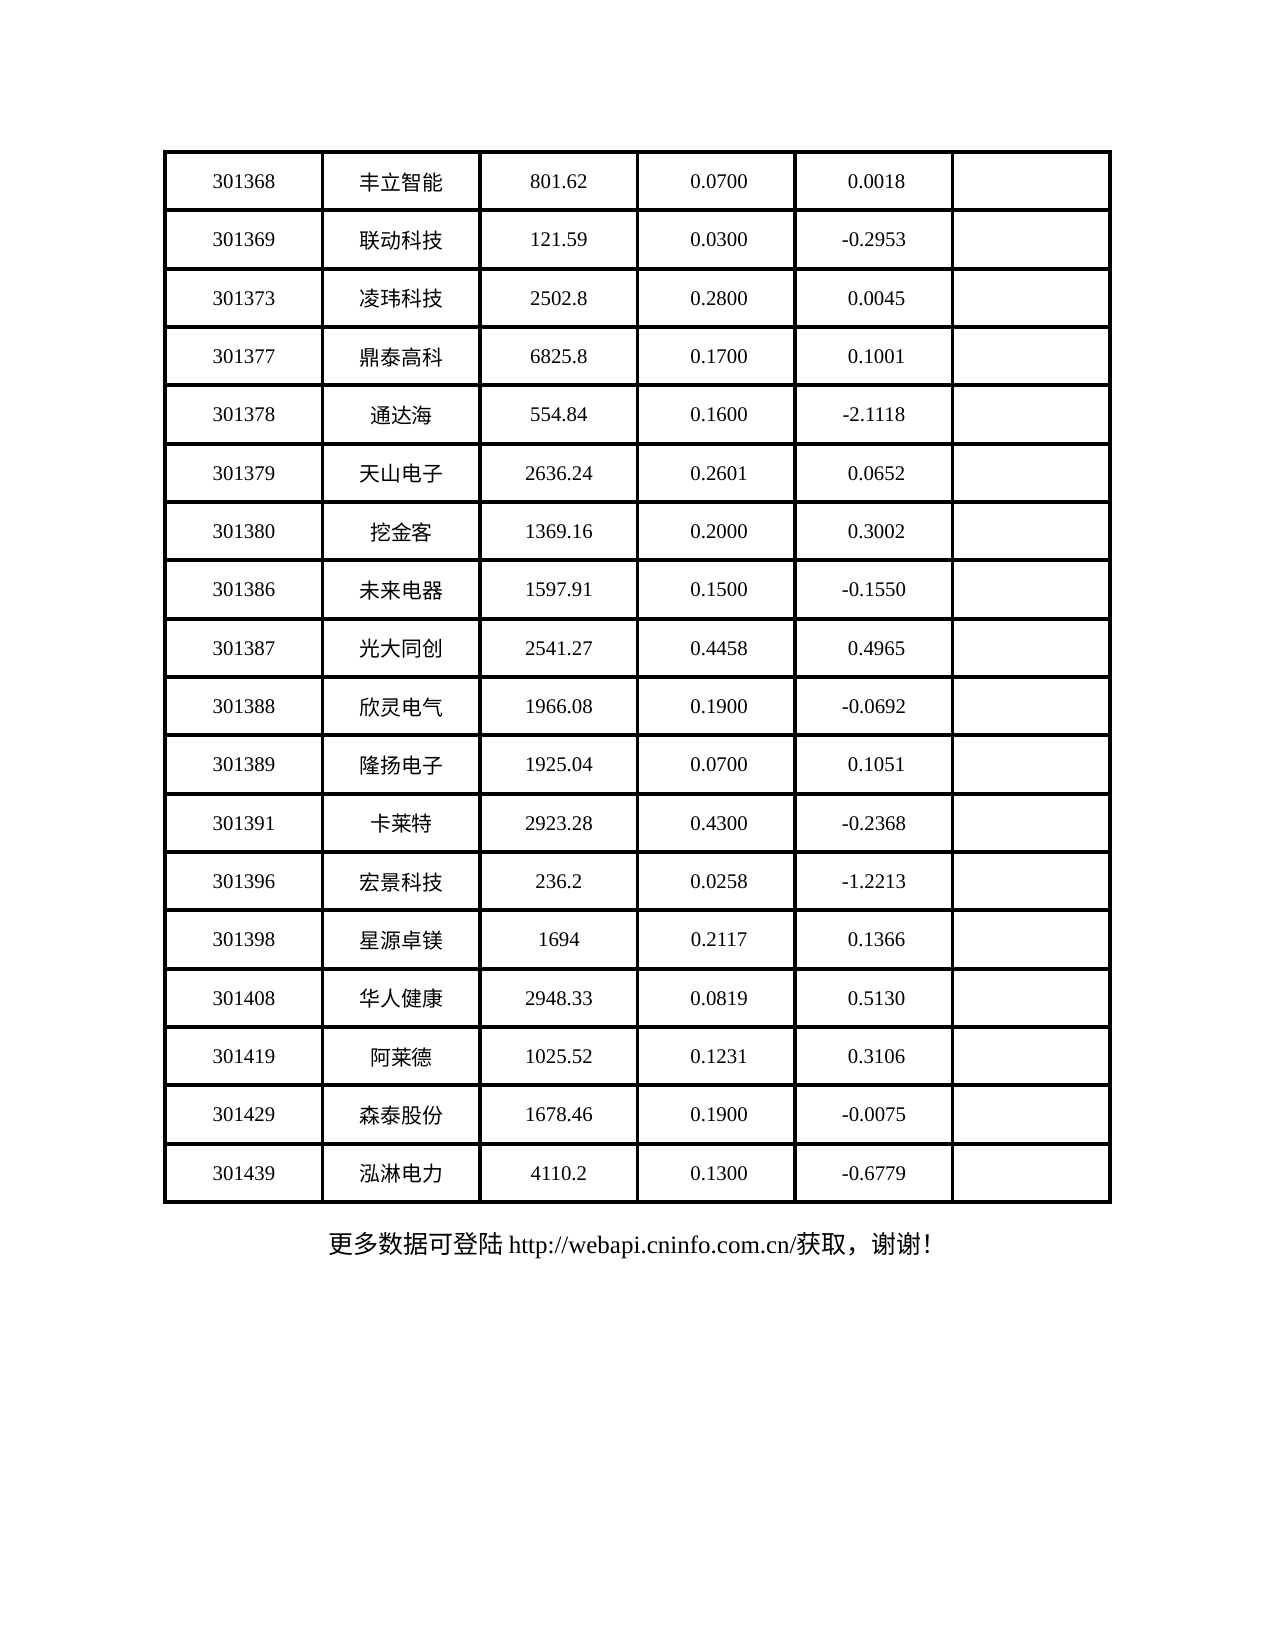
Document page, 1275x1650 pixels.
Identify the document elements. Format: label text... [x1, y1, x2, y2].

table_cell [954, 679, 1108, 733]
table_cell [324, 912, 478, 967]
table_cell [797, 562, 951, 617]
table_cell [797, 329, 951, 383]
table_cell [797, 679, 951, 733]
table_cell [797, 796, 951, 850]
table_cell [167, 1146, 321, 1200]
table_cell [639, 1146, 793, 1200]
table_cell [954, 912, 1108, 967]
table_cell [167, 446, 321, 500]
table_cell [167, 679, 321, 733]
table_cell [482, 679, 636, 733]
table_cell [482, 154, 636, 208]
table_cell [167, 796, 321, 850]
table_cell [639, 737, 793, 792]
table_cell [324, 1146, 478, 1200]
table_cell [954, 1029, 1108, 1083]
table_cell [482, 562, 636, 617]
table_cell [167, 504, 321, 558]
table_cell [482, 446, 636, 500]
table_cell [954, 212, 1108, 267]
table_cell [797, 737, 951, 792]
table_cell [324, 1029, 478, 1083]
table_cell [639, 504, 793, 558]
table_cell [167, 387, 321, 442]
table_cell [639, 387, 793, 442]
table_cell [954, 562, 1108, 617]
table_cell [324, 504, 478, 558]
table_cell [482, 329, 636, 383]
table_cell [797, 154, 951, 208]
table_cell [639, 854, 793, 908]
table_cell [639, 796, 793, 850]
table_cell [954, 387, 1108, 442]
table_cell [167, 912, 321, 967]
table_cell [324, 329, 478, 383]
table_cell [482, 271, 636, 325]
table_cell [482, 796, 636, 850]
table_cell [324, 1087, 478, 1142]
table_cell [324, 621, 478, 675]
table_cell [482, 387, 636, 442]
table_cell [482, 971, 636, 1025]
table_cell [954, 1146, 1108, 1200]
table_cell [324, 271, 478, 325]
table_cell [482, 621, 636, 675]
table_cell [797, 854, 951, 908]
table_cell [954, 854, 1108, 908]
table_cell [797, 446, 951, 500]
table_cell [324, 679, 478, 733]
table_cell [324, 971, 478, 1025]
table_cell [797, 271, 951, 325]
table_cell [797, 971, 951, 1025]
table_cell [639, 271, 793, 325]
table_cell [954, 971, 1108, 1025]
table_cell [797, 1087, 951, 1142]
text 更多数据可登陆http://webapi.cninfo.com.cn/获取，谢谢！ [150, 1225, 1125, 1259]
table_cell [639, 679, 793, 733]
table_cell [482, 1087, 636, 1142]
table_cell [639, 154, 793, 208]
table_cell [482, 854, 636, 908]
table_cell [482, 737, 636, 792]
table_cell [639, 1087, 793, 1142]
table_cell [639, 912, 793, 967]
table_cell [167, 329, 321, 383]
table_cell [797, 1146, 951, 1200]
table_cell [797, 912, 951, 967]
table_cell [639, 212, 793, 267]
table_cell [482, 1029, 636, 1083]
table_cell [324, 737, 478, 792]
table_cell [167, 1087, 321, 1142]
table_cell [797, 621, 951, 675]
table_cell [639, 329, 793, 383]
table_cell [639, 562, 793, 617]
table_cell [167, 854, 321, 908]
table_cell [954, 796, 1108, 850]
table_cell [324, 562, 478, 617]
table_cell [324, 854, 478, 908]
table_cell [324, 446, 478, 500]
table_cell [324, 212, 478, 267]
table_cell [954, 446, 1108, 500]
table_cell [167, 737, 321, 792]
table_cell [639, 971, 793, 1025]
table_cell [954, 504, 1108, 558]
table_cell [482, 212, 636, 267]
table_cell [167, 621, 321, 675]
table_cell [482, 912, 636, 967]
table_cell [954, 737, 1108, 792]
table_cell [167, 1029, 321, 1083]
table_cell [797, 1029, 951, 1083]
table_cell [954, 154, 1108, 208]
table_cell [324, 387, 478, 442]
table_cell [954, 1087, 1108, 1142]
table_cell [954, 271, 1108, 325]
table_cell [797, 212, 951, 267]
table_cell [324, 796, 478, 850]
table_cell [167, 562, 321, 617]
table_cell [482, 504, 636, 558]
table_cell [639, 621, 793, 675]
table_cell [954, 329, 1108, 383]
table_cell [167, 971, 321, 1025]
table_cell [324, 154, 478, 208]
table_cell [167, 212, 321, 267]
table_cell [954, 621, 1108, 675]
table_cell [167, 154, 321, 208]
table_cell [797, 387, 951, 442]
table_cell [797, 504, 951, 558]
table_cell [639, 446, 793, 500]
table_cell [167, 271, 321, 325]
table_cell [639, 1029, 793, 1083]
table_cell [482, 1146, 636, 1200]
